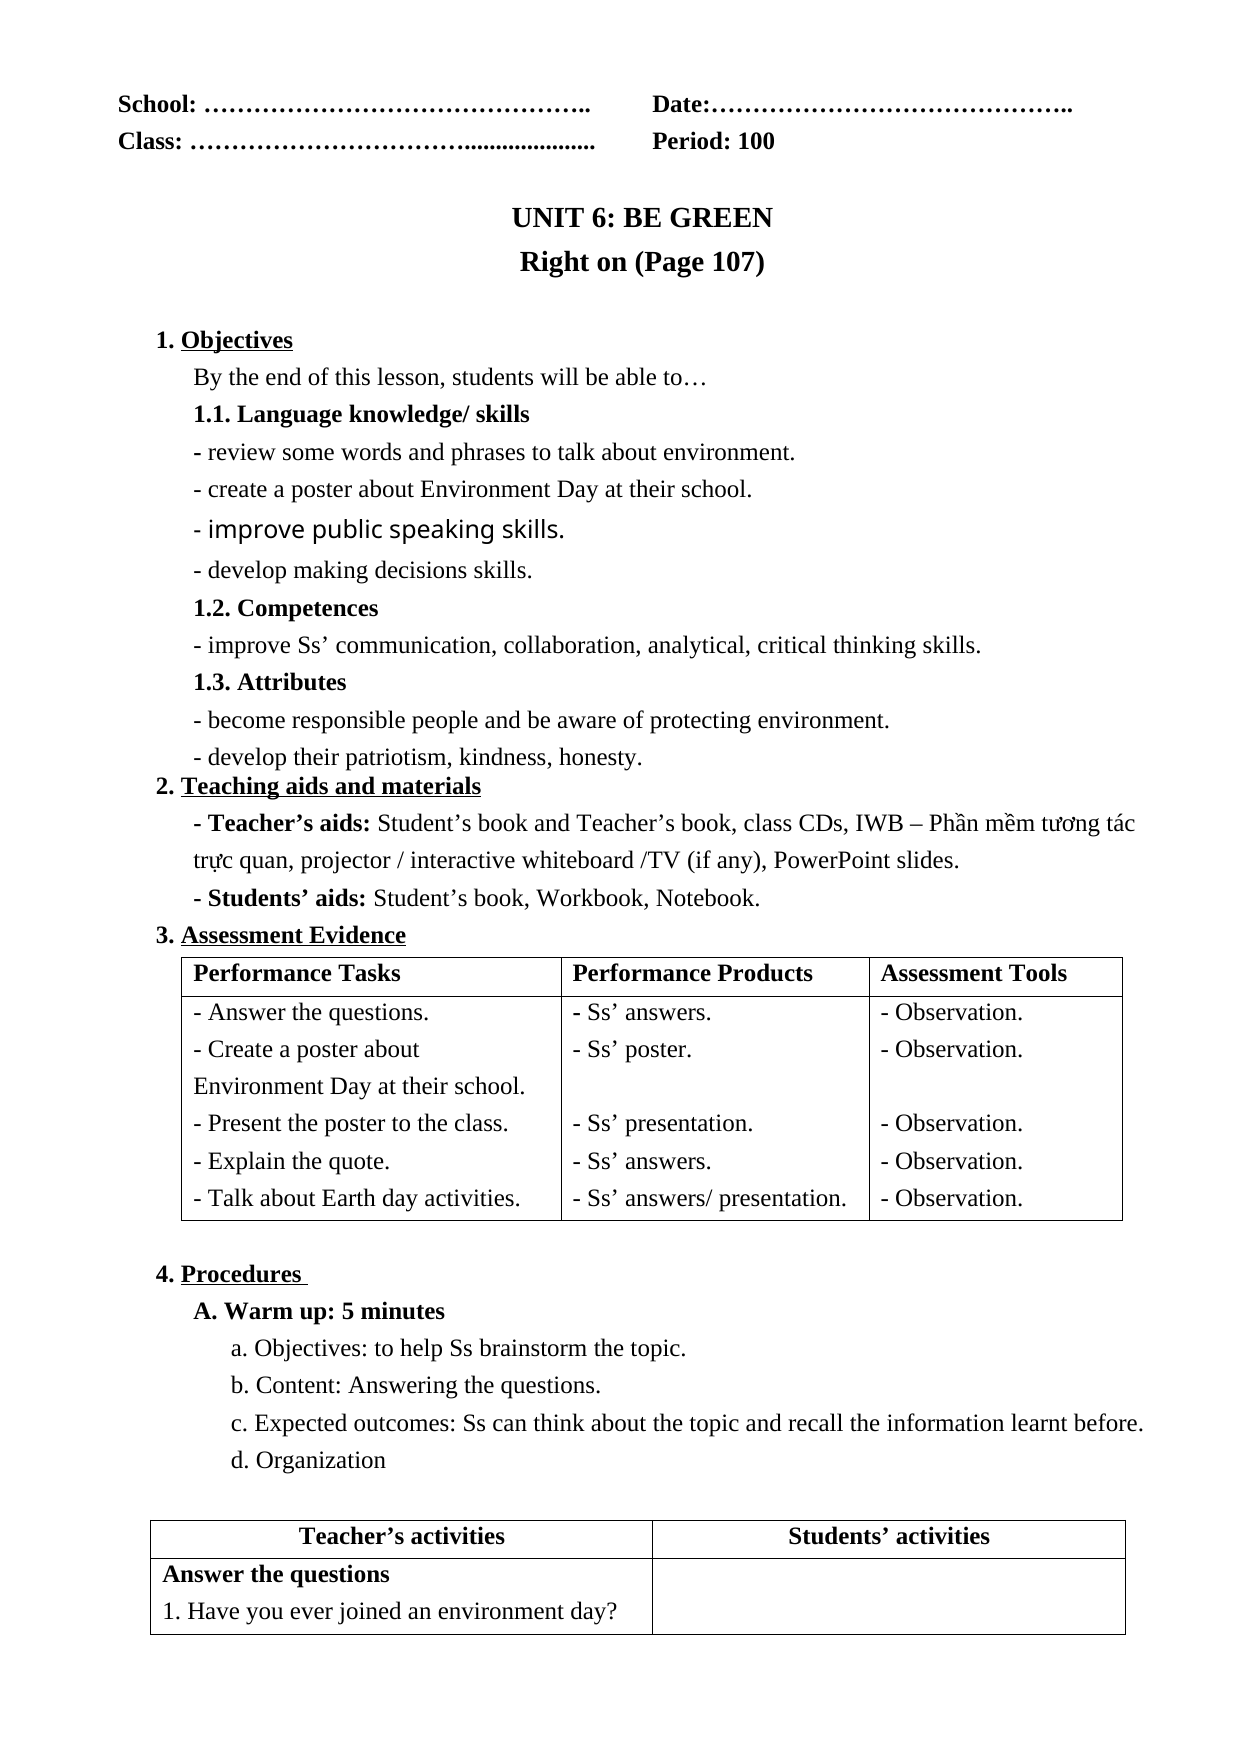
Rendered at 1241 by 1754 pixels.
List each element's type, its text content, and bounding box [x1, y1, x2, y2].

text b. Content: Answering the questions. [231, 1371, 1166, 1399]
table_cell - Answer the questions. - Create a poster about Environment Day at their school. - Present the poster to the class. - Explain the quote. - Talk about Earth day activities. [182, 997, 561, 1220]
text 2. Teaching aids and materials [156, 771, 1166, 799]
text A. Warm up: 5 minutes [193, 1296, 1166, 1325]
table_cell Period: 100 [641, 126, 1084, 163]
table_cell - Observation. - Observation. - Observation. - Observation. - Observation. [870, 997, 1122, 1220]
text - review some words and phrases to talk about environment. [118, 437, 1166, 466]
table_header Performance Tasks [182, 958, 561, 996]
text d. Organization [231, 1445, 1166, 1474]
text 4. Procedures [156, 1259, 1166, 1287]
text - create a poster about Environment Day at their school. [118, 474, 1166, 503]
text a. Objectives: to help Ss brainstorm the topic. [231, 1333, 1166, 1362]
table_header Students’ activities [653, 1521, 1125, 1558]
text UNIT 6: BE GREEN [118, 201, 1166, 234]
table_cell Class: ……………………………..................... [106, 126, 641, 163]
table_header Date:…………………………………….. [641, 89, 1084, 126]
text 1. Objectives [156, 325, 1166, 354]
text - develop their patriotism, kindness, honesty. [118, 742, 1166, 771]
table_header School: ……………………………………….. [106, 89, 641, 126]
text 1.3. Attributes [118, 667, 1166, 696]
table_header Performance Products [562, 958, 869, 996]
text - improve Ss’ communication, collaboration, analytical, critical thinking skills. [118, 630, 1166, 659]
text - become responsible people and be aware of protecting environment. [118, 705, 1166, 733]
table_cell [653, 1559, 1125, 1634]
table_cell - Ss’ answers. - Ss’ poster. - Ss’ presentation. - Ss’ answers. - Ss’ answers/ presentation. [562, 997, 869, 1220]
table_header Teacher’s activities [151, 1521, 652, 1558]
list - Students’ aids: Student’s book, Workbook, Notebook. [193, 883, 1166, 911]
text 3. Assessment Evidence [156, 920, 1166, 949]
table_header Assessment Tools [870, 958, 1122, 996]
text - develop making decisions skills. [118, 556, 1166, 584]
list - Teacher’s aids: Student’s book and Teacher’s book, class CDs, IWB – Phần mềm tương tác trực quan, projector / interactive whiteboard /TV (if any), PowerPoint slides. [193, 808, 1166, 874]
text 1.1. Language knowledge/ skills [118, 399, 1166, 428]
text 1.2. Competences [118, 593, 1166, 622]
text c. Expected outcomes: Ss can think about the topic and recall the information learnt before. [231, 1408, 1166, 1437]
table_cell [151, 1559, 652, 1634]
list By the end of this lesson, students will be able to… [193, 362, 1166, 391]
text Right on (Page 107) [118, 244, 1166, 278]
text - improve public speaking skills. [118, 511, 1166, 545]
